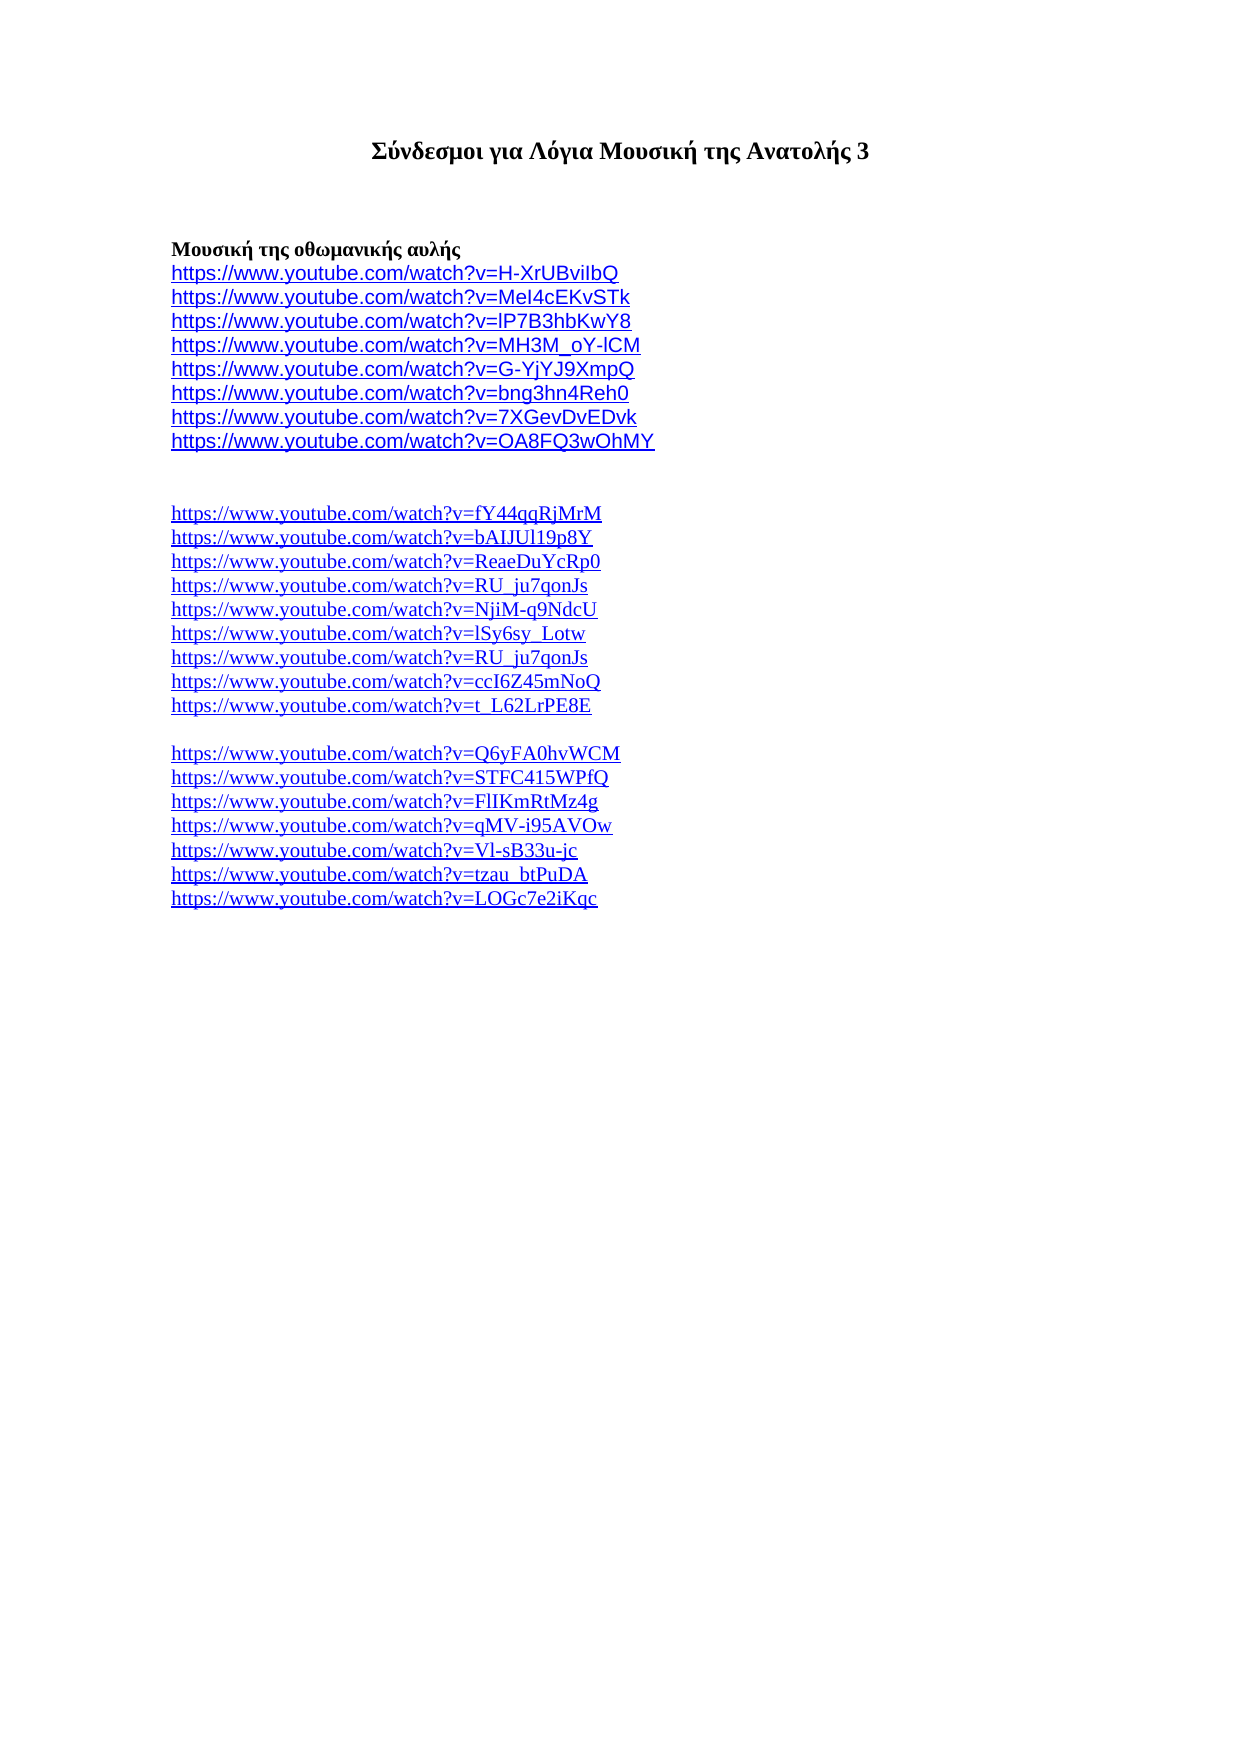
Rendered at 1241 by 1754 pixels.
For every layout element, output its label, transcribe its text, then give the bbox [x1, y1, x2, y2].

text https://www.youtube.com/watch?v=H-XrUBviIbQ [171, 261, 1069, 285]
text https://www.youtube.com/watch?v=FlIKmRtMz4g [171, 789, 1069, 813]
text https://www.youtube.com/watch?v=Q6yFA0hvWCM [171, 741, 1069, 765]
text https://www.youtube.com/watch?v=ccI6Z45mNoQ [171, 669, 1069, 693]
text https://www.youtube.com/watch?v=RU_ju7qonJs [171, 645, 1069, 669]
text https://www.youtube.com/watch?v=RU_ju7qonJs [171, 573, 1069, 597]
text https://www.youtube.com/watch?v=7XGevDvEDvk [171, 404, 1069, 428]
text https://www.youtube.com/watch?v=qMV-i95AVOw [171, 813, 1069, 837]
text https://www.youtube.com/watch?v=t_L62LrPE8E [171, 693, 1069, 717]
text https://www.youtube.com/watch?v=bAIJUl19p8Y [171, 525, 1069, 549]
text https://www.youtube.com/watch?v=ReaeDuYcRp0 [171, 549, 1069, 573]
text https://www.youtube.com/watch?v=fY44qqRjMrM [171, 501, 1069, 525]
text https://www.youtube.com/watch?v=lSy6sy_Lotw [171, 621, 1069, 645]
text https://www.youtube.com/watch?v=LOGc7e2iKqc [171, 886, 1069, 910]
text https://www.youtube.com/watch?v=lP7B3hbKwY8 [171, 309, 1069, 333]
text Σύνδεσμοι για Λόγια Μουσική της Ανατολής 3 [171, 136, 1069, 164]
text https://www.youtube.com/watch?v=G-YjYJ9XmpQ [171, 357, 1069, 381]
text Μουσική της οθωμανικής αυλής [171, 237, 1069, 261]
text https://www.youtube.com/watch?v=MeI4cEKvSTk [171, 285, 1069, 309]
text https://www.youtube.com/watch?v=MH3M_oY-lCM [171, 333, 1069, 357]
text https://www.youtube.com/watch?v=NjiM-q9NdcU [171, 597, 1069, 621]
text https://www.youtube.com/watch?v=OA8FQ3wOhMY [171, 428, 1069, 452]
text https://www.youtube.com/watch?v=tzau_btPuDA [171, 862, 1069, 886]
text https://www.youtube.com/watch?v=bng3hn4Reh0 [171, 381, 1069, 404]
text https://www.youtube.com/watch?v=STFC415WPfQ [171, 765, 1069, 789]
text https://www.youtube.com/watch?v=Vl-sB33u-jc [171, 837, 1069, 862]
